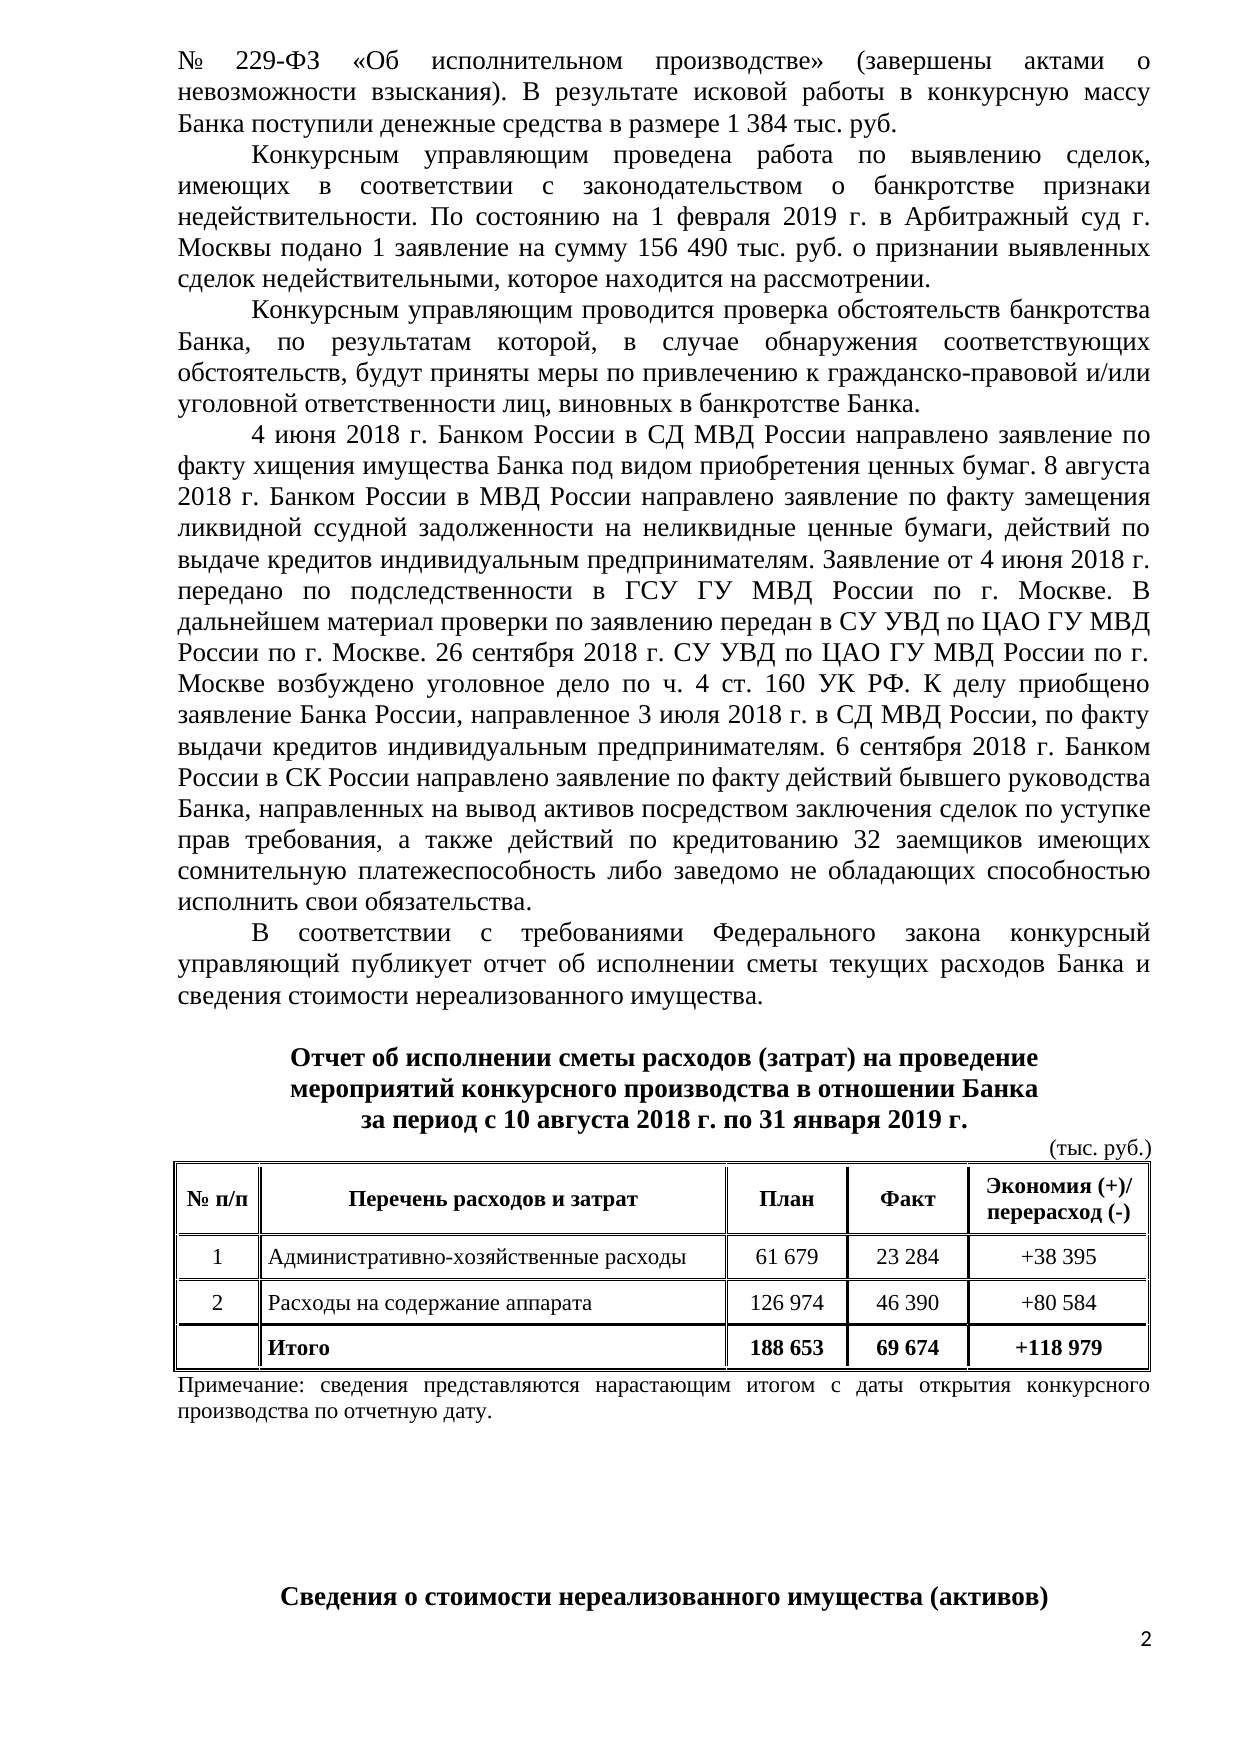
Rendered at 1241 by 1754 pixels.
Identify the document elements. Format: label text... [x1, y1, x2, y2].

table_cell 23 284 [849, 1236, 967, 1278]
text Сведения о стоимости нереализованного имущества (активов) [177, 1580, 1152, 1611]
text за период c 10 августа 2018 г. по 31 января 2019 г. [177, 1103, 1152, 1134]
table_header Факт [847, 1162, 968, 1232]
text Отчет об исполнении сметы расходов (затрат) на проведение [177, 1041, 1152, 1072]
table_cell +118 979 [968, 1323, 1149, 1368]
text Конкурсным управляющим проведена работа по выявлению сделок, имеющих в соответствии с законодательством о банкротстве признаки недействительности. По состоянию на 1 февраля 2019 г. в Арбитражный суд г. Москвы подано 1 заявление на сумму 156 490 тыс. руб. о признании выявленных сделок недействительными, которое находится на рассмотрении. [177, 138, 1152, 293]
table_cell +80 584 [968, 1278, 1149, 1323]
table_cell Расходы на содержание аппарата [262, 1281, 725, 1323]
table_header План [726, 1164, 847, 1232]
table_cell 1 [177, 1233, 258, 1278]
table_cell [175, 1323, 260, 1368]
table_header Экономия (+)/ перерасход (-) [968, 1164, 1148, 1232]
text (тыс. руб.) [177, 1134, 1152, 1161]
text В соответствии с требованиями Федерального закона конкурсный управляющий публикует отчет об исполнении сметы текущих расходов Банка и сведения стоимости нереализованного имущества. [177, 916, 1152, 1010]
text 4 июня 2018 г. Банком России в СД МВД России направлено заявление по факту хищения имущества Банка под видом приобретения ценных бумаг. 8 августа 2018 г. Банком России в МВД России направлено заявление по факту замещения ликвидной ссудной задолженности на неликвидные ценные бумаги, действий по выдаче кредитов индивидуальным предпринимателям. Заявление от 4 июня 2018 г. передано по подследственности в ГСУ ГУ МВД России по г. Москве. В дальнейшем материал проверки по заявлению передан в СУ УВД по ЦАО ГУ МВД России по г. Москве. 26 сентября 2018 г. СУ УВД по ЦАО ГУ МВД России по г. Москве возбуждено уголовное дело по ч. 4 ст. 160 УК РФ. К делу приобщено заявление Банка России, направленное 3 июля 2018 г. в СД МВД России, по факту выдачи кредитов индивидуальным предпринимателям. 6 сентября 2018 г. Банком России в СК России направлено заявление по факту действий бывшего руководства Банка, направленных на вывод активов посредством заключения сделок по уступке прав требования, а также действий по кредитованию 32 заемщиков имеющих сомнительную платежеспособность либо заведомо не обладающих способностью исполнить свои обязательства. [177, 418, 1152, 916]
table_cell +38 395 [970, 1233, 1148, 1278]
table_cell Итого [260, 1326, 726, 1368]
text Конкурсным управляющим проводится проверка обстоятельств банкротства Банка, по результатам которой, в случае обнаружения соответствующих обстоятельств, будут приняты меры по привлечению к гражданско-правовой и/или уголовной ответственности лиц, виновных в банкротстве Банка. [177, 293, 1152, 418]
table_cell 2 [175, 1278, 260, 1323]
table_cell 46 390 [849, 1281, 967, 1323]
table_cell 69 674 [847, 1326, 968, 1368]
text мероприятий конкурсного производства в отношении Банка [177, 1072, 1152, 1103]
table_cell 126 974 [728, 1281, 846, 1323]
table_cell 188 653 [726, 1326, 847, 1368]
text Примечание: сведения представляются нарастающим итогом с даты открытия конкурсного производства по отчетную дату. [177, 1371, 1152, 1424]
table_cell 61 679 [728, 1236, 846, 1278]
table_header Перечень расходов и затрат [260, 1164, 726, 1232]
table_header № п/п [175, 1162, 260, 1232]
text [177, 44, 1152, 138]
table_cell Административно-хозяйственные расходы [262, 1236, 725, 1278]
